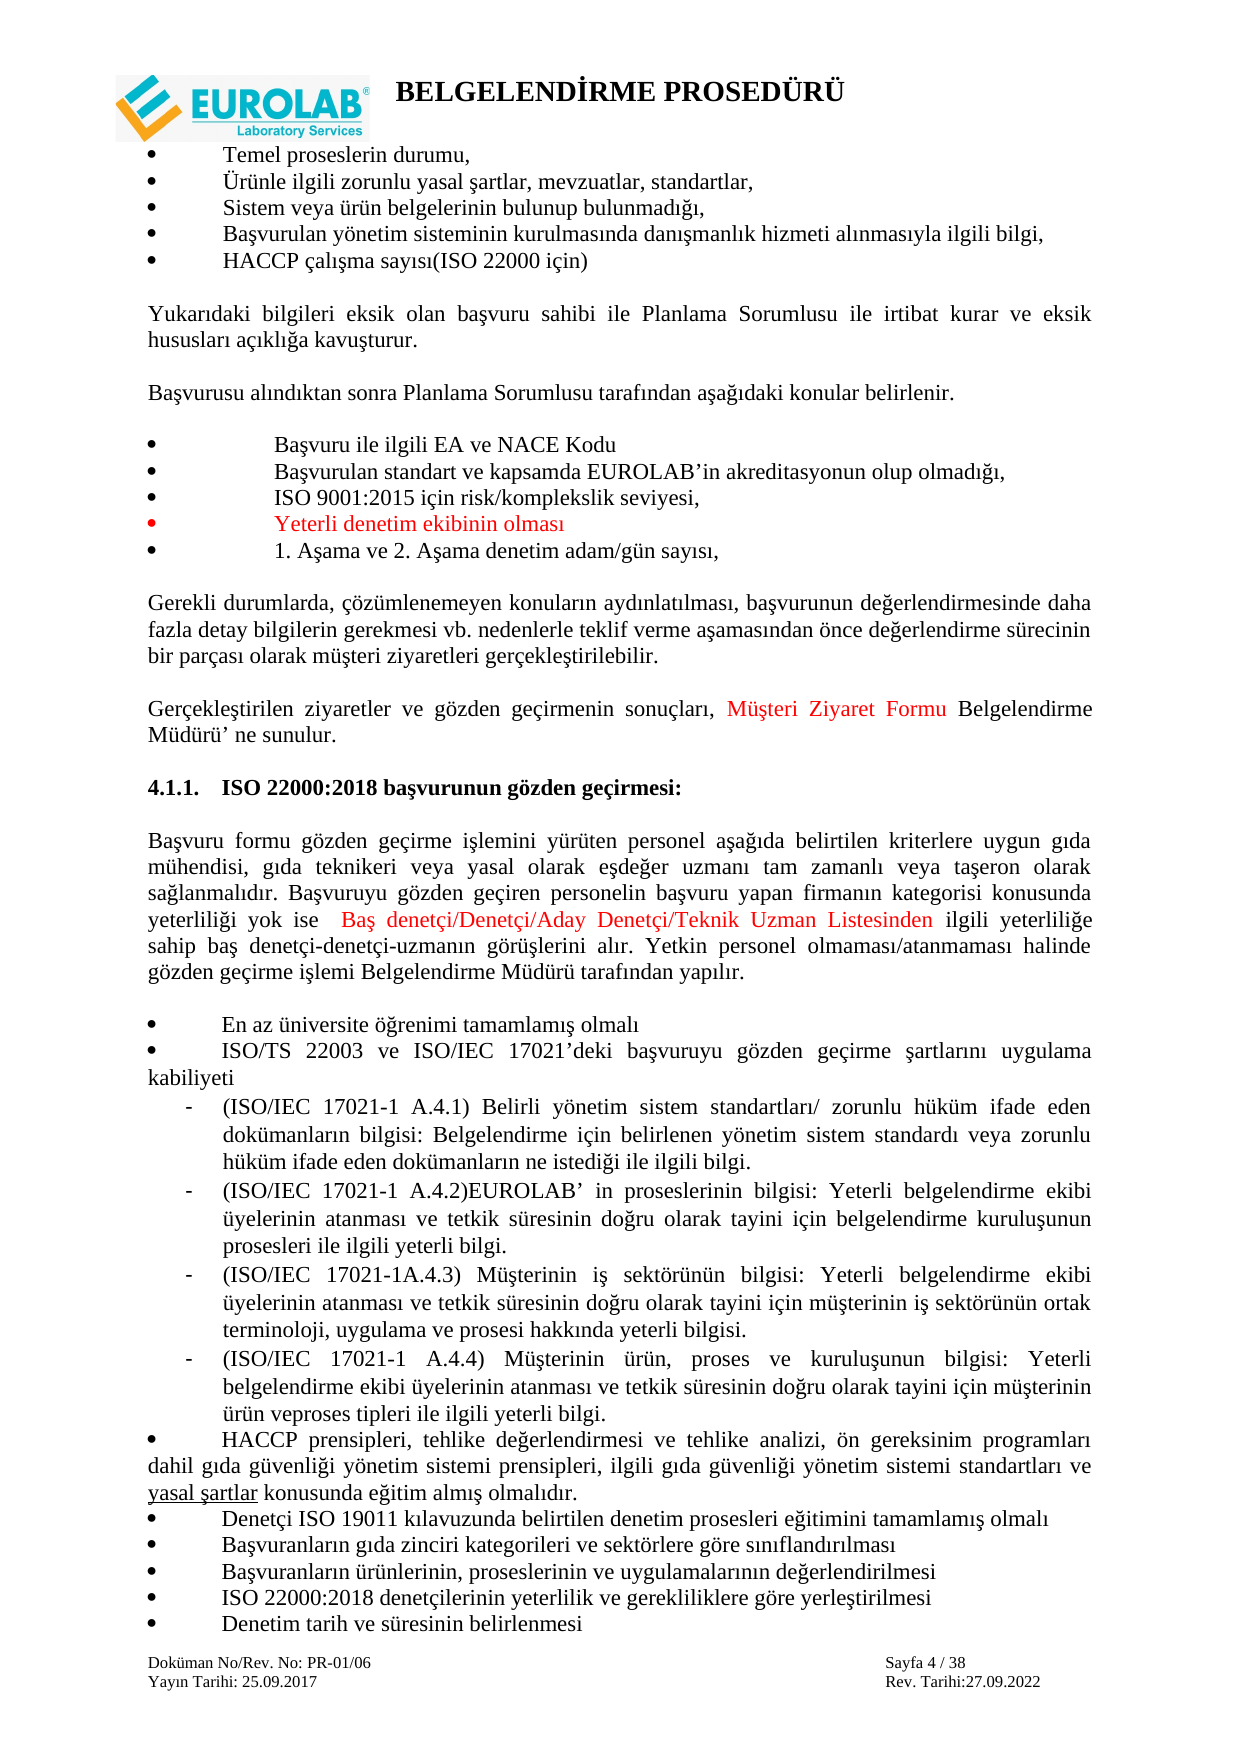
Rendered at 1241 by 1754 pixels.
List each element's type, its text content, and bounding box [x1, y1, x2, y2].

text Başvurusu alındıktan sonra Planlama Sorumlusu tarafından aşağıdaki konular belirlenir. [148, 379, 1093, 405]
list Denetim tarih ve süresinin belirlenmesi [148, 1611, 1093, 1637]
list (ISO/IEC 17021-1A.4.3) Müşterinin iş sektörünün bilgisi: Yeterli belgelendirme ekibi üyelerinin atanması ve tetkik süresinin doğru olarak tayini için müşterinin iş sektörünün ortak terminoloji, uygulama ve prosesi hakkında yeterli bilgisi. [185, 1258, 1093, 1342]
list Temel proseslerin durumu, [148, 107, 1093, 168]
text Gerekli durumlarda, çözümlenemeyen konuların aydınlatılması, başvurunun değerlendirmesinde daha fazla detay bilgilerin gerekmesi vb. nedenlerle teklif verme aşamasından önce değerlendirme sürecinin bir parçası olarak müşteri ziyaretleri gerçekleştirilebilir. [148, 589, 1093, 668]
list Denetçi ISO 19011 kılavuzunda belirtilen denetim prosesleri eğitimini tamamlamış olmalı [148, 1505, 1093, 1531]
list (ISO/IEC 17021-1 A.4.4) Müşterinin ürün, proses ve kuruluşunun bilgisi: Yeterli belgelendirme ekibi üyelerinin atanması ve tetkik süresinin doğru olarak tayini için müşterinin ürün veproses tipleri ile ilgili yeterli bilgi. [185, 1342, 1093, 1426]
list (ISO/IEC 17021-1 A.4.1) Belirli yönetim sistem standartları/ zorunlu hüküm ifade eden dokümanların bilgisi: Belgelendirme için belirlenen yönetim sistem standardı veya zorunlu hüküm ifade eden dokümanların ne istediği ile ilgili bilgi. [185, 1090, 1093, 1174]
list Ürünle ilgili zorunlu yasal şartlar, mevzuatlar, standartlar, [148, 168, 1093, 194]
list ISO 22000:2018 başvurunun gözden geçirmesi: [148, 774, 1093, 800]
list HACCP prensipleri, tehlike değerlendirmesi ve tehlike analizi, ön gereksinim programları dahil gıda güvenliği yönetim sistemi prensipleri, ilgili gıda güvenliği yönetim sistemi standartları ve yasal şartlar konusunda eğitim almış olmalıdır. [148, 1426, 1093, 1505]
list En az üniversite öğrenimi tamamlamış olmalı [148, 1011, 1093, 1037]
list Sistem veya ürün belgelerinin bulunup bulunmadığı, [148, 194, 1093, 221]
list ISO 22000:2018 denetçilerinin yeterlilik ve gerekliliklere göre yerleştirilmesi [148, 1584, 1093, 1611]
text Başvuru formu gözden geçirme işlemini yürüten personel aşağıda belirtilen kriterlere uygun gıda mühendisi, gıda teknikeri veya yasal olarak eşdeğer uzmanı tam zamanlı veya taşeron olarak sağlanmalıdır. Başvuruyu gözden geçiren personelin başvuru yapan firmanın kategorisi konusunda yeterliliği yok ise Baş denetçi/Denetçi/Aday Denetçi/Teknik Uzman Listesinden ilgili yeterliliğe sahip baş denetçi-denetçi-uzmanın görüşlerini alır. Yetkin personel olmaması/atanmaması halinde gözden geçirme işlemi Belgelendirme Müdürü tarafından yapılır. [148, 827, 1093, 985]
picture [115, 75, 370, 142]
list HACCP çalışma sayısı(ISO 22000 için) [148, 247, 1093, 273]
text Yukarıdaki bilgileri eksik olan başvuru sahibi ile Planlama Sorumlusu ile irtibat kurar ve eksik hususları açıklığa kavuşturur. [148, 299, 1093, 352]
list ISO 9001:2015 için risk/komplekslik seviyesi, [148, 484, 1093, 510]
list Başvuranların gıda zinciri kategorileri ve sektörlere göre sınıflandırılması [148, 1531, 1093, 1558]
list Başvuru ile ilgili EA ve NACE Kodu [148, 431, 1093, 458]
list Başvurulan standart ve kapsamda EUROLAB’in akreditasyonun olup olmadığı, [148, 458, 1093, 484]
list Yeterli denetim ekibinin olması [148, 510, 1093, 537]
list Başvurulan yönetim sisteminin kurulmasında danışmanlık hizmeti alınmasıyla ilgili bilgi, [148, 221, 1093, 247]
list (ISO/IEC 17021-1 A.4.2)EUROLAB’ in proseslerinin bilgisi: Yeterli belgelendirme ekibi üyelerinin atanması ve tetkik süresinin doğru olarak tayini için belgelendirme kuruluşunun prosesleri ile ilgili yeterli bilgi. [185, 1174, 1093, 1258]
list Başvuranların ürünlerinin, proseslerinin ve uygulamalarının değerlendirilmesi [148, 1558, 1093, 1584]
list Gerçekleştirilen ziyaretler ve gözden geçirmenin sonuçları, Müşteri Ziyaret Formu Belgelendirme Müdürü’ ne sunulur. [148, 695, 1093, 748]
list ISO/TS 22003 ve ISO/IEC 17021’deki başvuruyu gözden geçirme şartlarını uygulama kabiliyeti [148, 1037, 1093, 1090]
list 1. Aşama ve 2. Aşama denetim adam/gün sayısı, [148, 537, 1093, 563]
